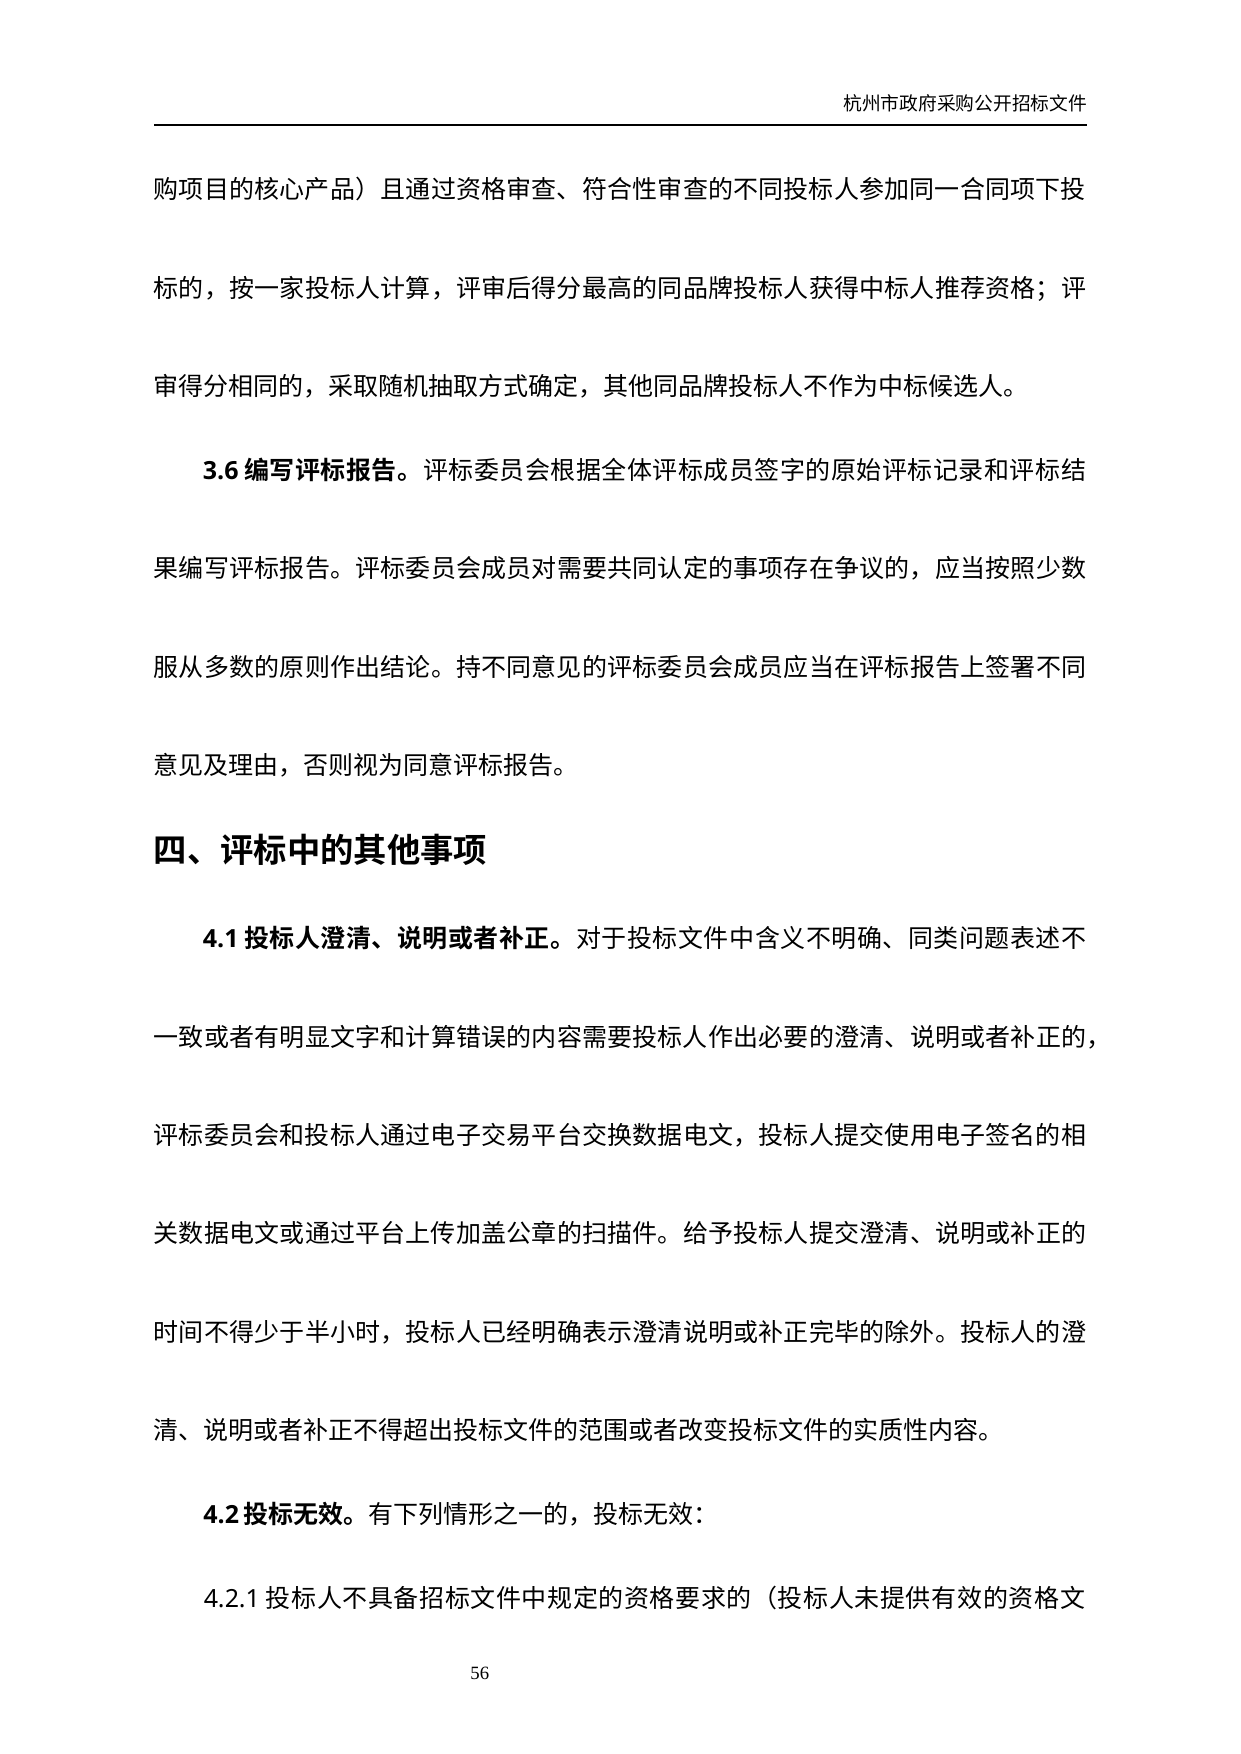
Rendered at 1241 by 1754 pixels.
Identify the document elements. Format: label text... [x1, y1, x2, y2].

text 四、评标中的其他事项 [153, 815, 1087, 881]
text 4.1投标人澄清、说明或者补正。对于投标文件中含义不明确、同类问题表述不一致或者有明显文字和计算错误的内容需要投标人作出必要的澄清、说明或者补正的，评标委员会和投标人通过电子交易平台交换数据电文，投标人提交使用电子签名的相关数据电文或通过平台上传加盖公章的扫描件。给予投标人提交澄清、说明或补正的时间不得少于半小时，投标人已经明确表示澄清说明或补正完毕的除外。投标人的澄清、说明或者补正不得超出投标文件的范围或者改变投标文件的实质性内容。 [153, 904, 1087, 1462]
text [153, 1564, 1087, 1629]
text 4.2投标无效。有下列情形之一的，投标无效： [203, 1480, 1087, 1546]
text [153, 155, 1087, 418]
text 3.6编写评标报告。评标委员会根据全体评标成员签字的原始评标记录和评标结果编写评标报告。评标委员会成员对需要共同认定的事项存在争议的，应当按照少数服从多数的原则作出结论。持不同意见的评标委员会成员应当在评标报告上签署不同意见及理由，否则视为同意评标报告。 [153, 436, 1087, 797]
